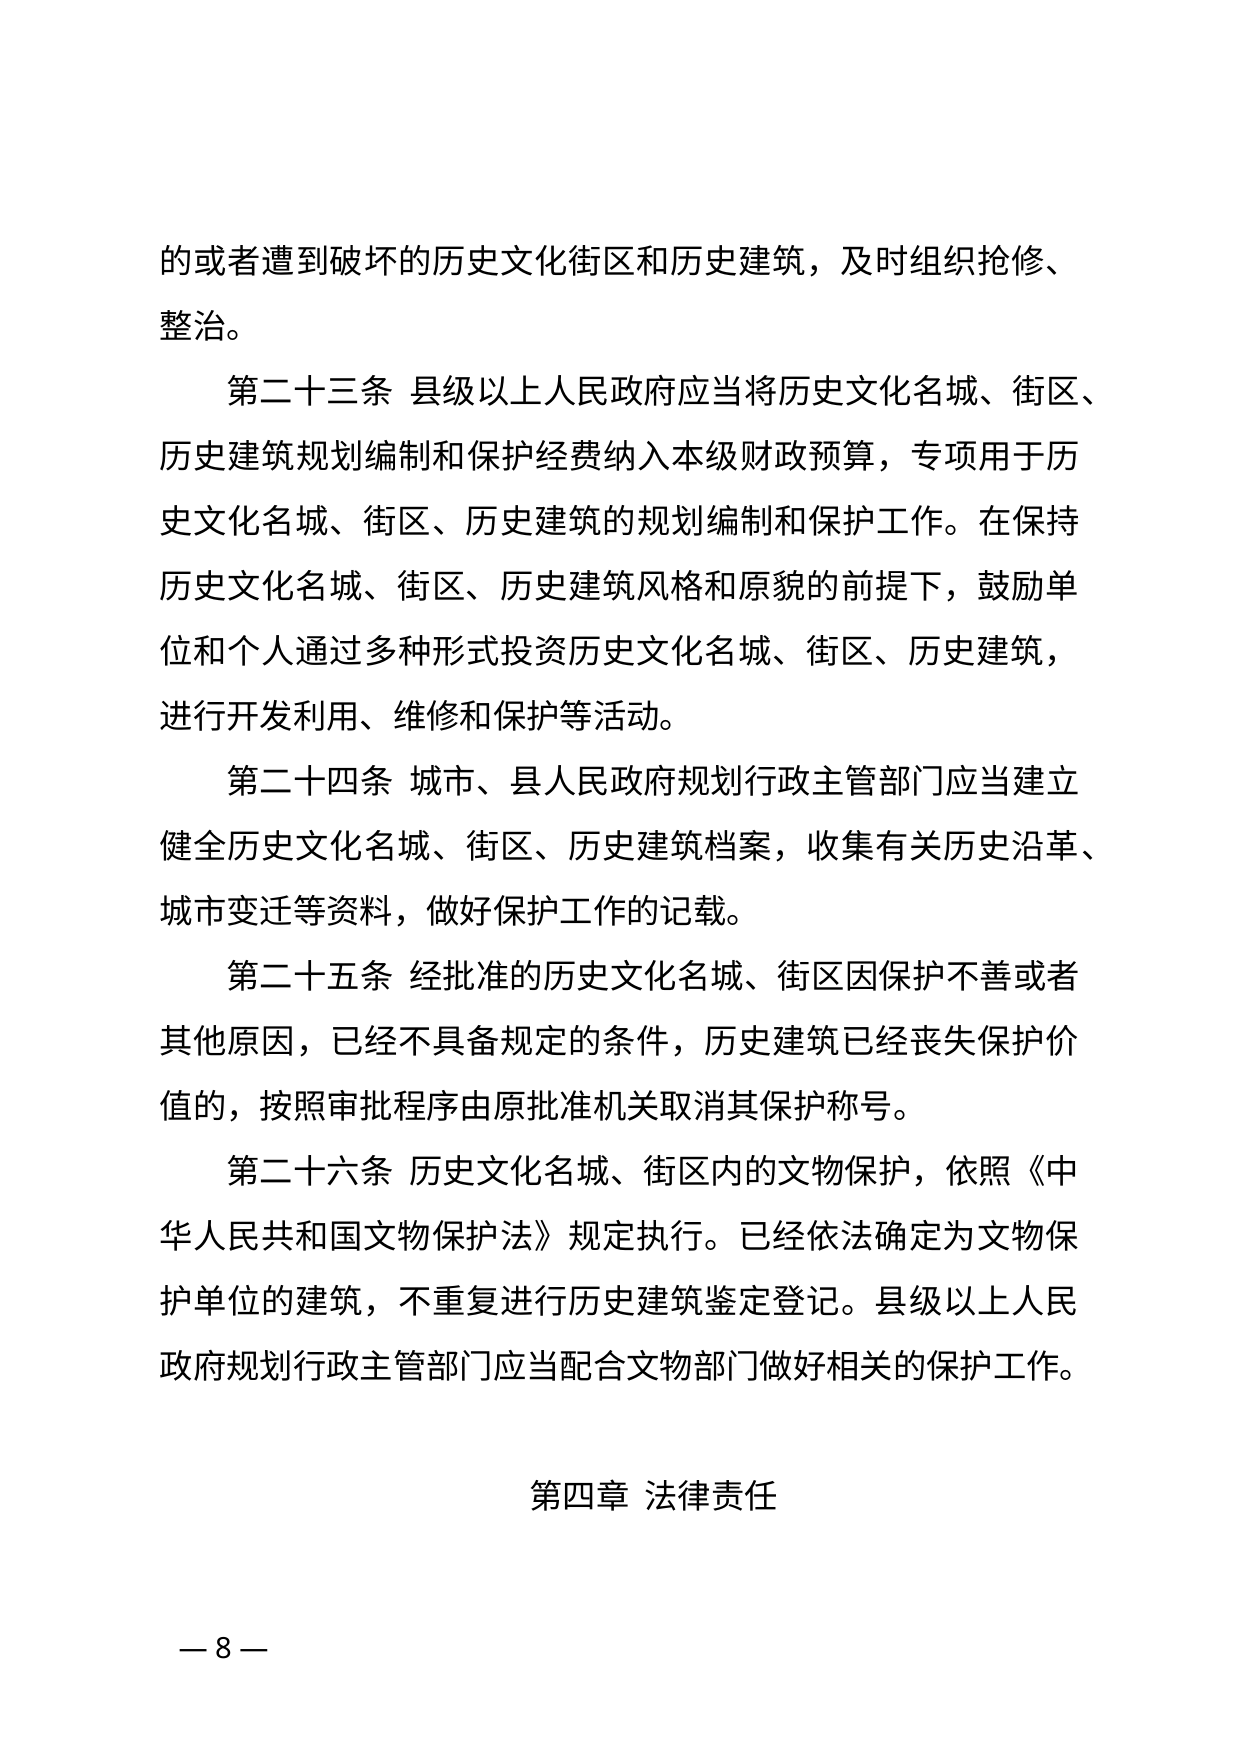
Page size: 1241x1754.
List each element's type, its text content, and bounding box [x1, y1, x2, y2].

text 第四章 法律责任 [159, 1462, 1081, 1520]
text 第二十三条 县级以上人民政府应当将历史文化名城、街区、历史建筑规划编制和保护经费纳入本级财政预算，专项用于历史文化名城、街区、历史建筑的规划编制和保护工作。在保持历史文化名城、街区、历史建筑风格和原貌的前提下，鼓励单位和个人通过多种形式投资历史文化名城、街区、历史建筑，进行开发利用、维修和保护等活动。 [159, 357, 1081, 747]
text 第二十六条 历史文化名城、街区内的文物保护，依照《中华人民共和国文物保护法》规定执行。已经依法确定为文物保护单位的建筑，不重复进行历史建筑鉴定登记。县级以上人民政府规划行政主管部门应当配合文物部门做好相关的保护工作。 [159, 1137, 1081, 1397]
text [159, 227, 1081, 357]
text 第二十五条 经批准的历史文化名城、街区因保护不善或者其他原因，已经不具备规定的条件，历史建筑已经丧失保护价值的，按照审批程序由原批准机关取消其保护称号。 [159, 942, 1081, 1137]
text 第二十四条 城市、县人民政府规划行政主管部门应当建立健全历史文化名城、街区、历史建筑档案，收集有关历史沿革、城市变迁等资料，做好保护工作的记载。 [159, 747, 1081, 942]
